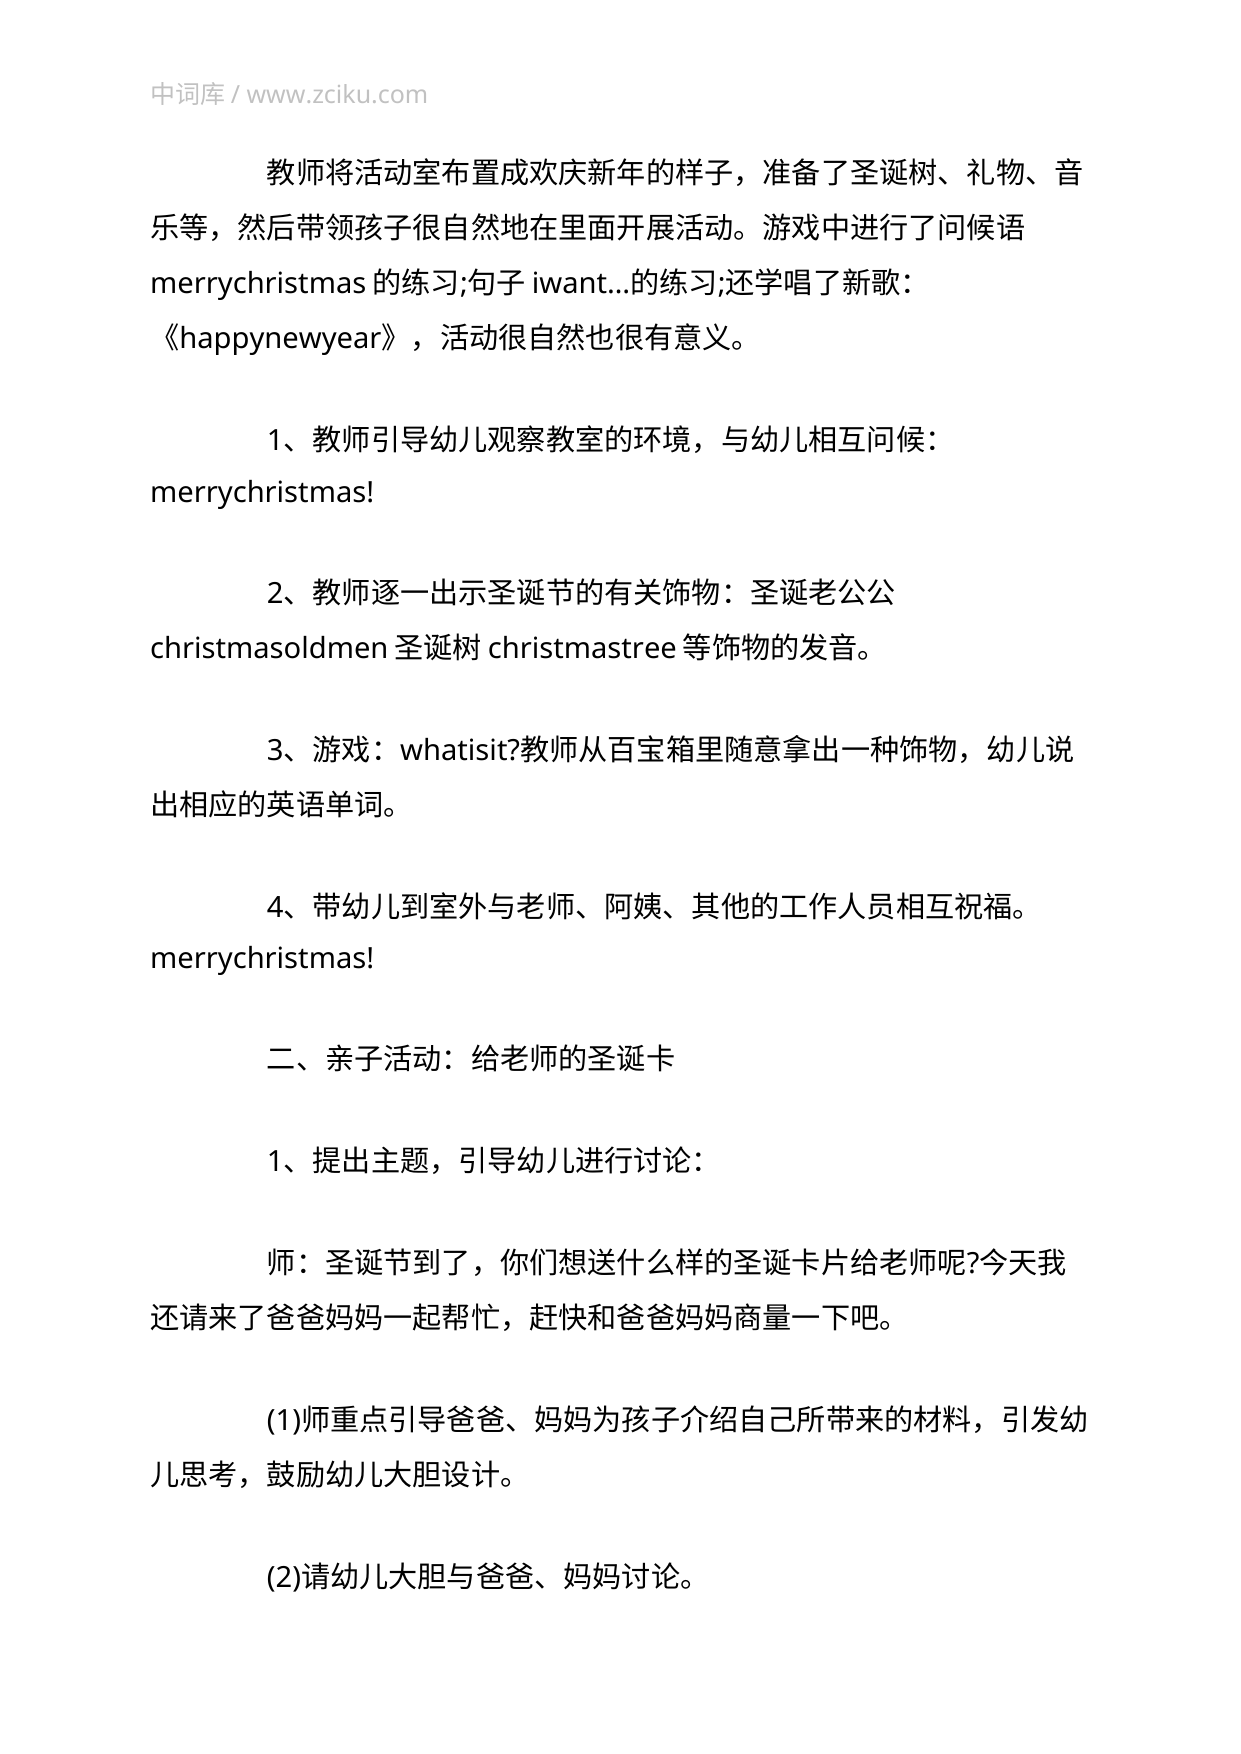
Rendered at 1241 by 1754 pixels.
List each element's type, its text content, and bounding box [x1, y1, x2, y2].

text (1)师重点引导爸爸、妈妈为孩子介绍自己所带来的材料，引发幼儿思考，鼓励幼儿大胆设计。 [150, 1396, 1090, 1494]
text 二、亲子活动：给老师的圣诞卡 [150, 1036, 1090, 1078]
text 教师将活动室布置成欢庆新年的样子，准备了圣诞树、礼物、音乐等，然后带领孩子很自然地在里面开展活动。游戏中进行了问候语merrychristmas的练习;句子iwant…的练习;还学唱了新歌：《happynewyear》，活动很自然也很有意义。 [150, 150, 1090, 357]
text 2、教师逐一出示圣诞节的有关饰物：圣诞老公公christmasoldmen圣诞树christmastree等饰物的发音。 [150, 569, 1090, 667]
text 4、带幼儿到室外与老师、阿姨、其他的工作人员相互祝福。merrychristmas! [150, 883, 1090, 977]
text 3、游戏：whatisit?教师从百宝箱里随意拿出一种饰物，幼儿说出相应的英语单词。 [150, 726, 1090, 824]
text 师：圣诞节到了，你们想送什么样的圣诞卡片给老师呢?今天我还请来了爸爸妈妈一起帮忙，赶快和爸爸妈妈商量一下吧。 [150, 1240, 1090, 1337]
text 1、教师引导幼儿观察教室的环境，与幼儿相互问候：merrychristmas! [150, 417, 1090, 511]
text 1、提出主题，引导幼儿进行讨论： [150, 1138, 1090, 1180]
text (2)请幼儿大胆与爸爸、妈妈讨论。 [150, 1553, 1090, 1596]
